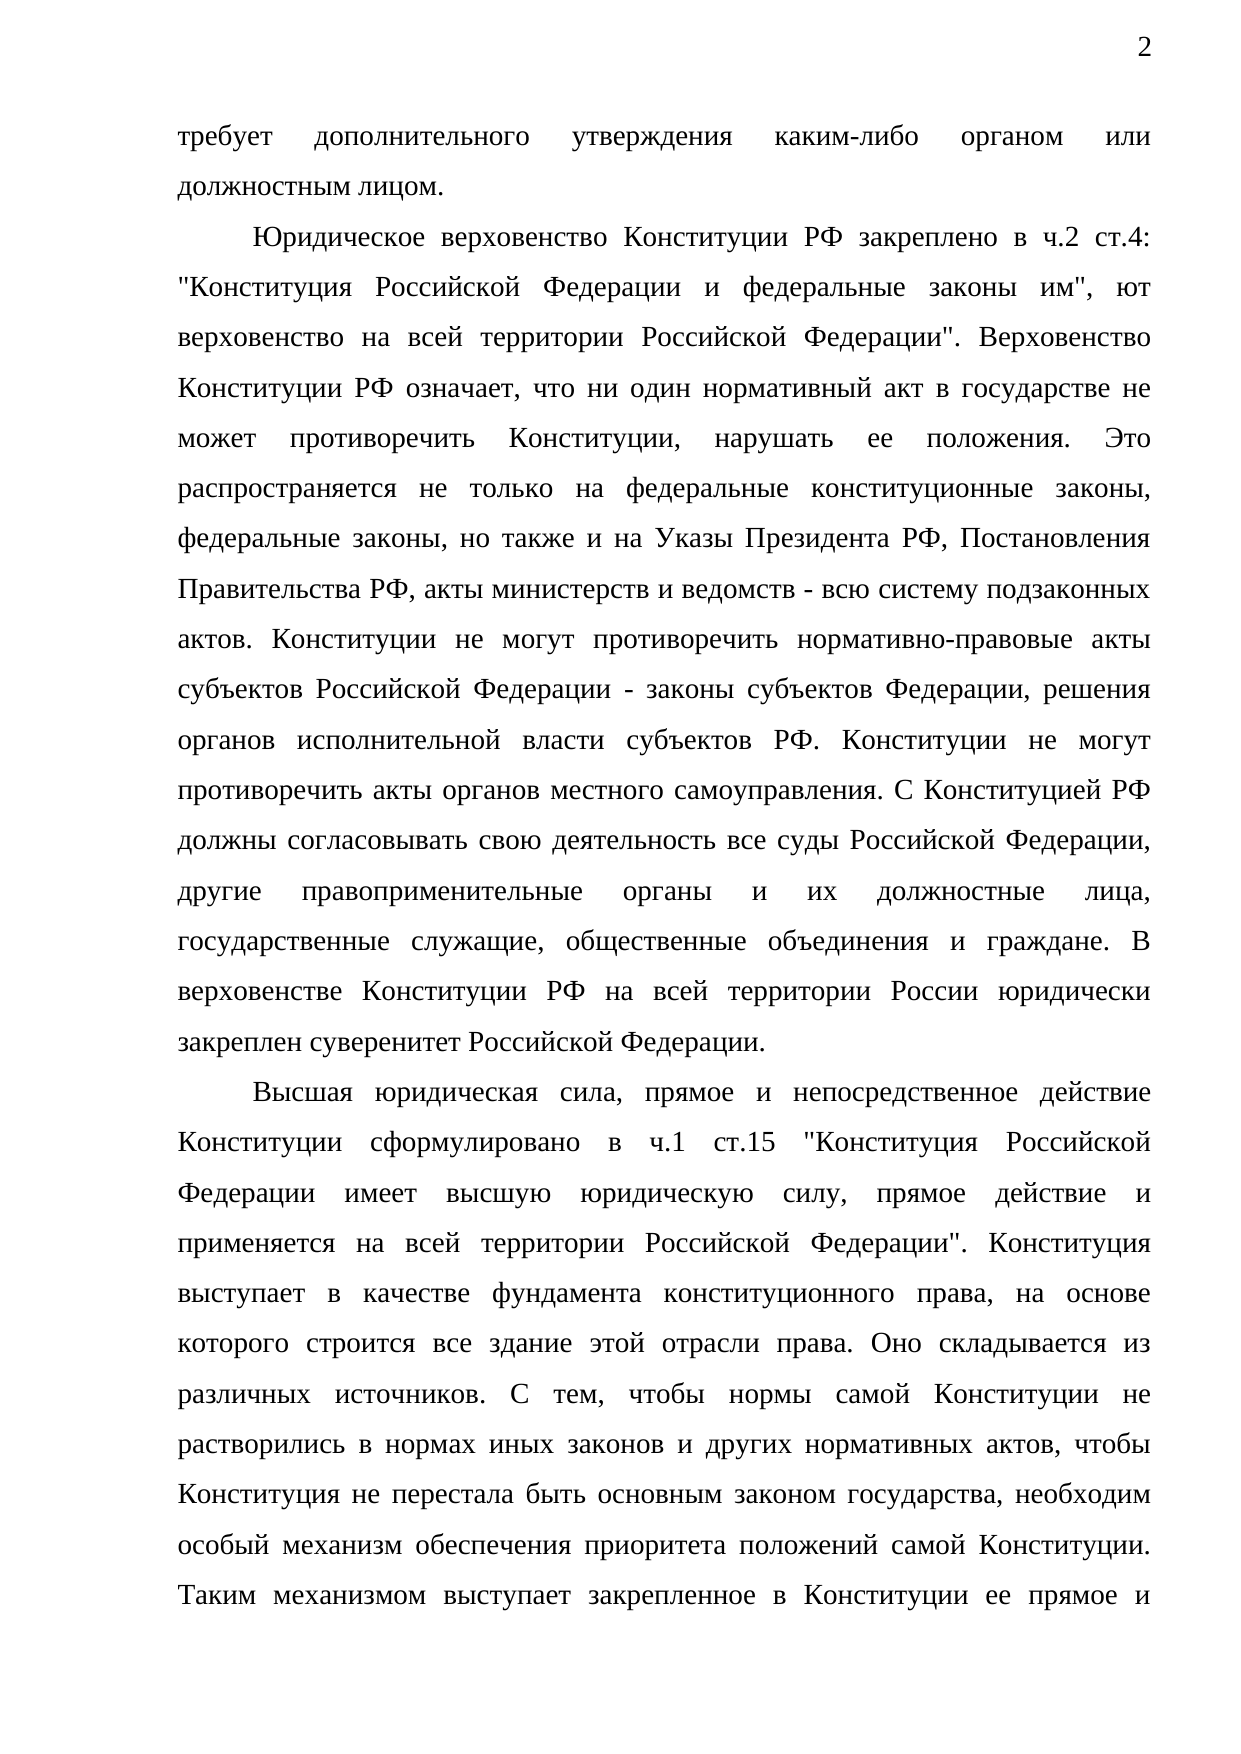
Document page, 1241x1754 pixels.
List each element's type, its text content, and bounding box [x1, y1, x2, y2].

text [177, 118, 1152, 202]
text Юридическое верховенство Конституции РФ закреплено в ч.2 ст.4: "Конституция Российской Федерации и федеральные законы им", ют верховенство на всей территории Российской Федерации". Верховенство Конституции РФ означает, что ни один нормативный акт в государстве не может противоречить Конституции, нарушать ее положения. Это распространяется не только на федеральные конституционные законы, федеральные законы, но также и на Указы Президента РФ, Постановления Правительства РФ, акты министерств и ведомств - всю систему подзаконных актов. Конституции не могут противоречить нормативно-правовые акты субъектов Российской Федерации - законы субъектов Федерации, решения органов исполнительной власти субъектов РФ. Конституции не могут противоречить акты органов местного самоуправления. С Конституцией РФ должны согласовывать свою деятельность все суды Российской Федерации, другие правоприменительные органы и их должностные лица, государственные служащие, общественные объединения и граждане. В верховенстве Конституции РФ на всей территории России юридически закреплен суверенитет Российской Федерации. [177, 219, 1152, 1057]
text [177, 1074, 1152, 1611]
